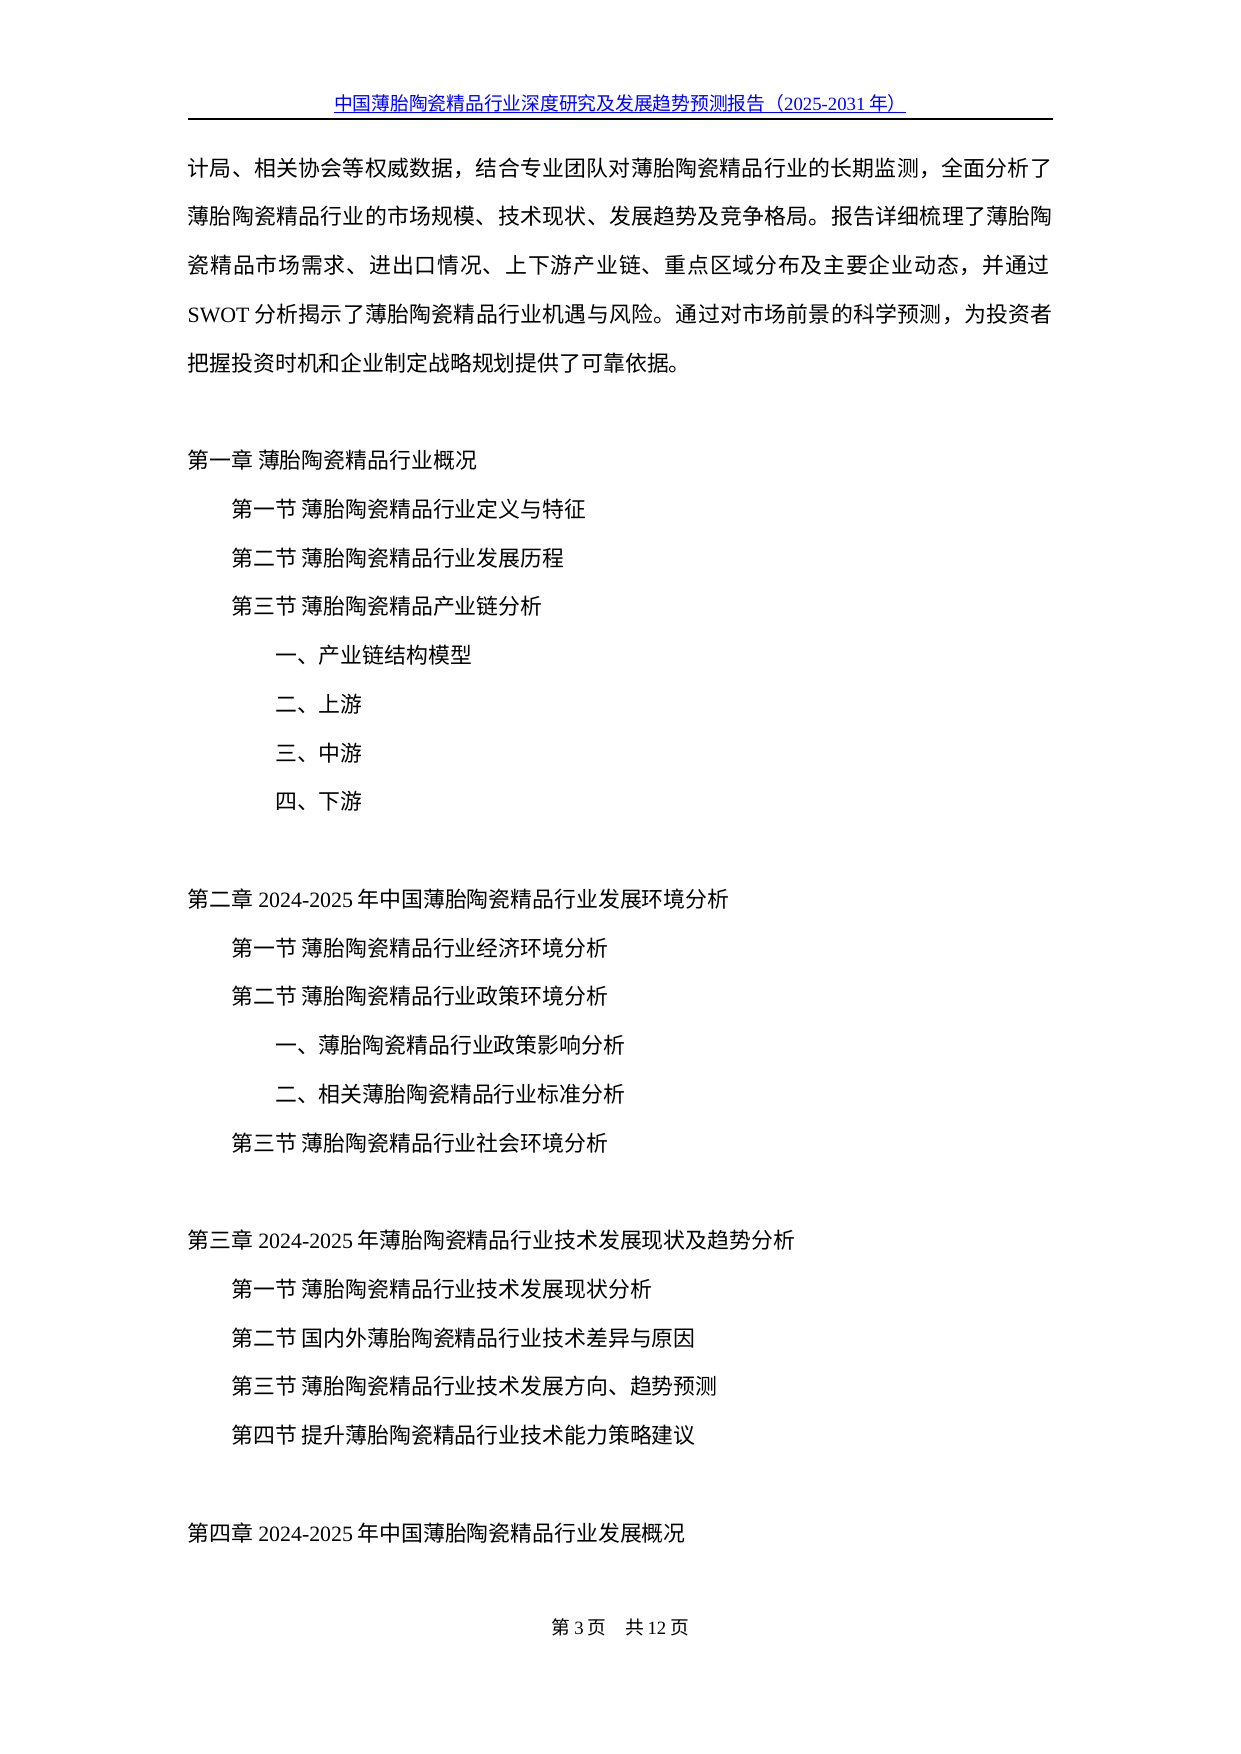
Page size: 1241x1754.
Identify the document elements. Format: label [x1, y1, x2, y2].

text [187, 150, 1053, 1548]
